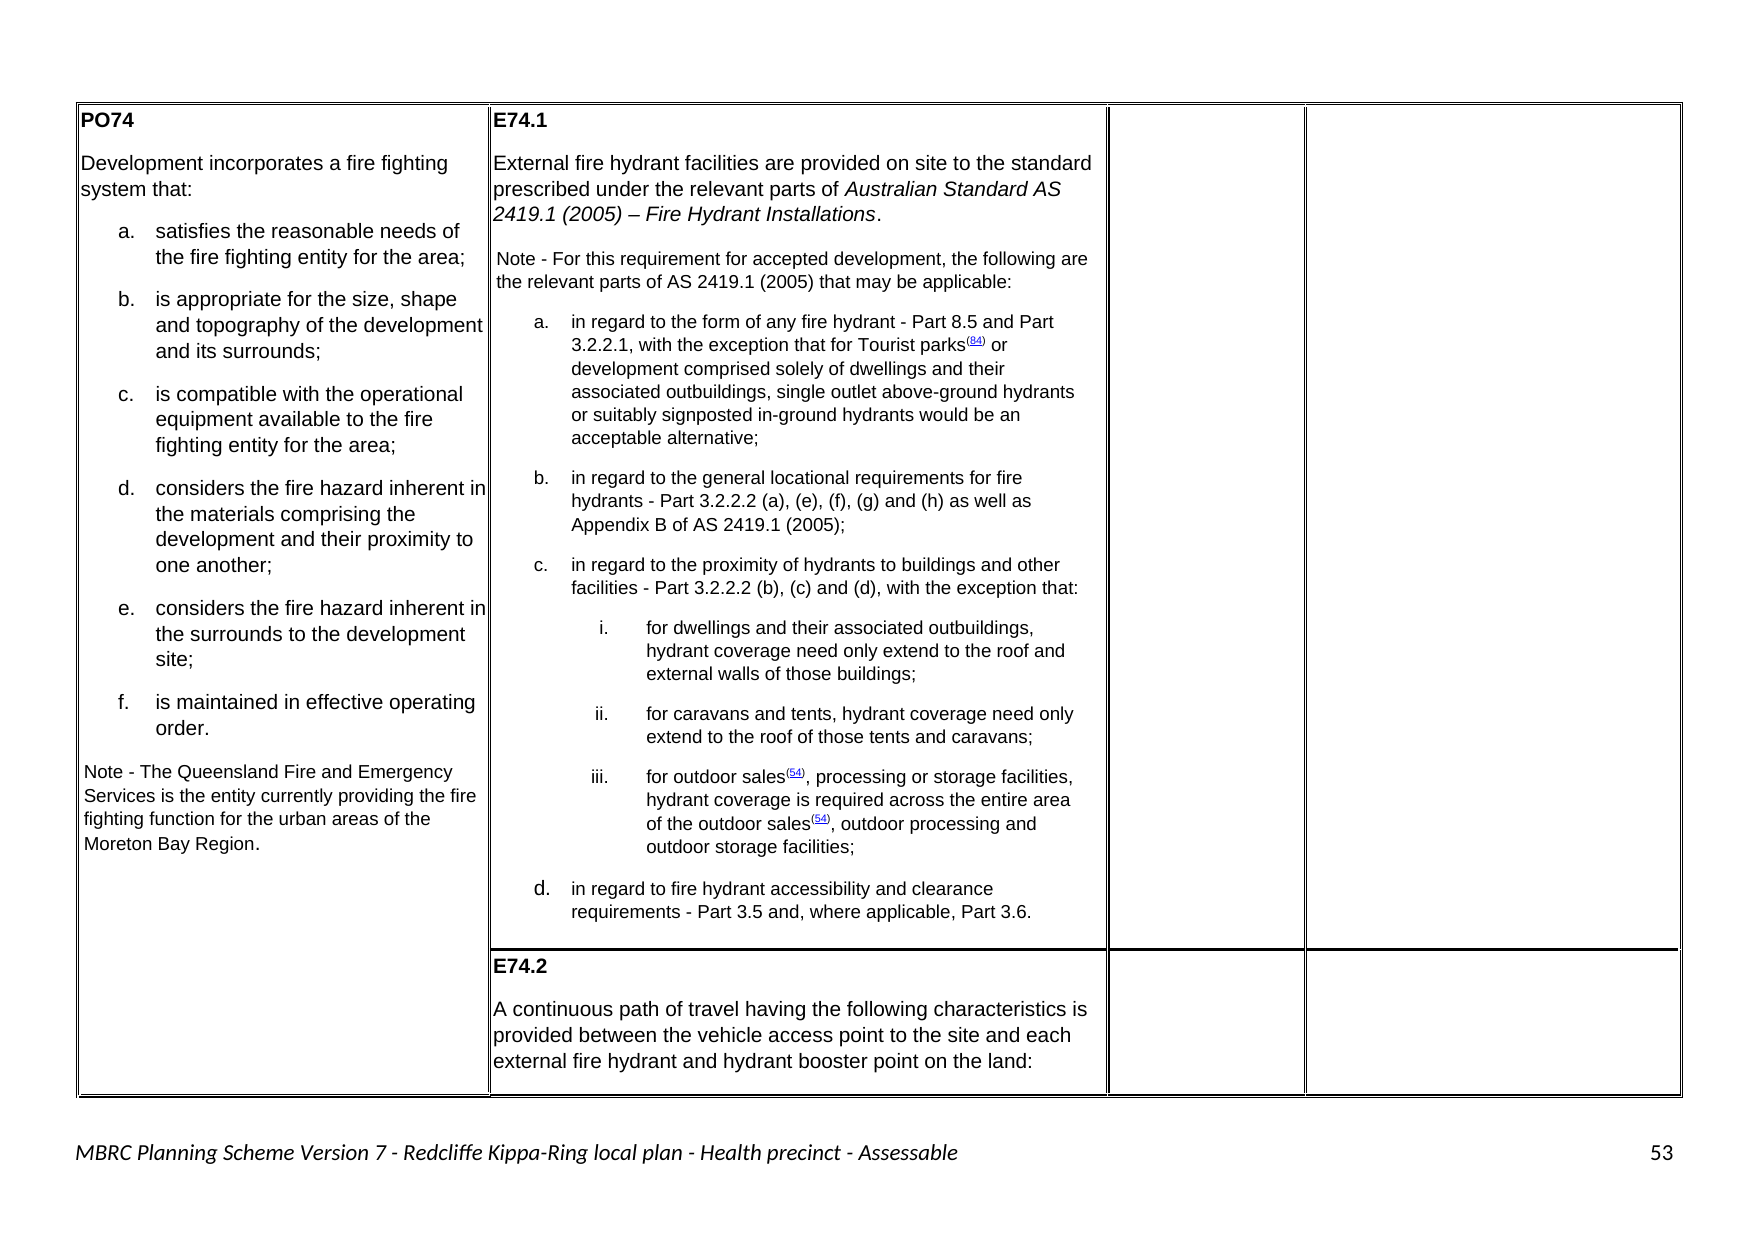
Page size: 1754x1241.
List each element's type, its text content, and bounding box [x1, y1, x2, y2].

table_cell [1306, 948, 1681, 1094]
table_cell PO74 Development incorporates a fire fighting system that: satisfies the reasonable needs of the fire fighting entity for the area; is appropriate for the size, shape and topography of the development and its surrounds; is compatible with the operational equipment available to the fire fighting entity for the area; considers the fire hazard inherent in the materials comprising the development and their proximity to one another; considers the fire hazard inherent in the surrounds to the development site; is maintained in effective operating order. [79, 105, 490, 1094]
table_cell [1306, 105, 1680, 948]
table_cell [1108, 105, 1306, 948]
table_cell [1108, 951, 1306, 1094]
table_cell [490, 948, 1108, 1094]
table_cell E74.1 External fire hydrant facilities are provided on site to the standard prescribed under the relevant parts of Australian Standard AS 2419.1 (2005) – Fire Hydrant Installations. [490, 103, 1108, 948]
